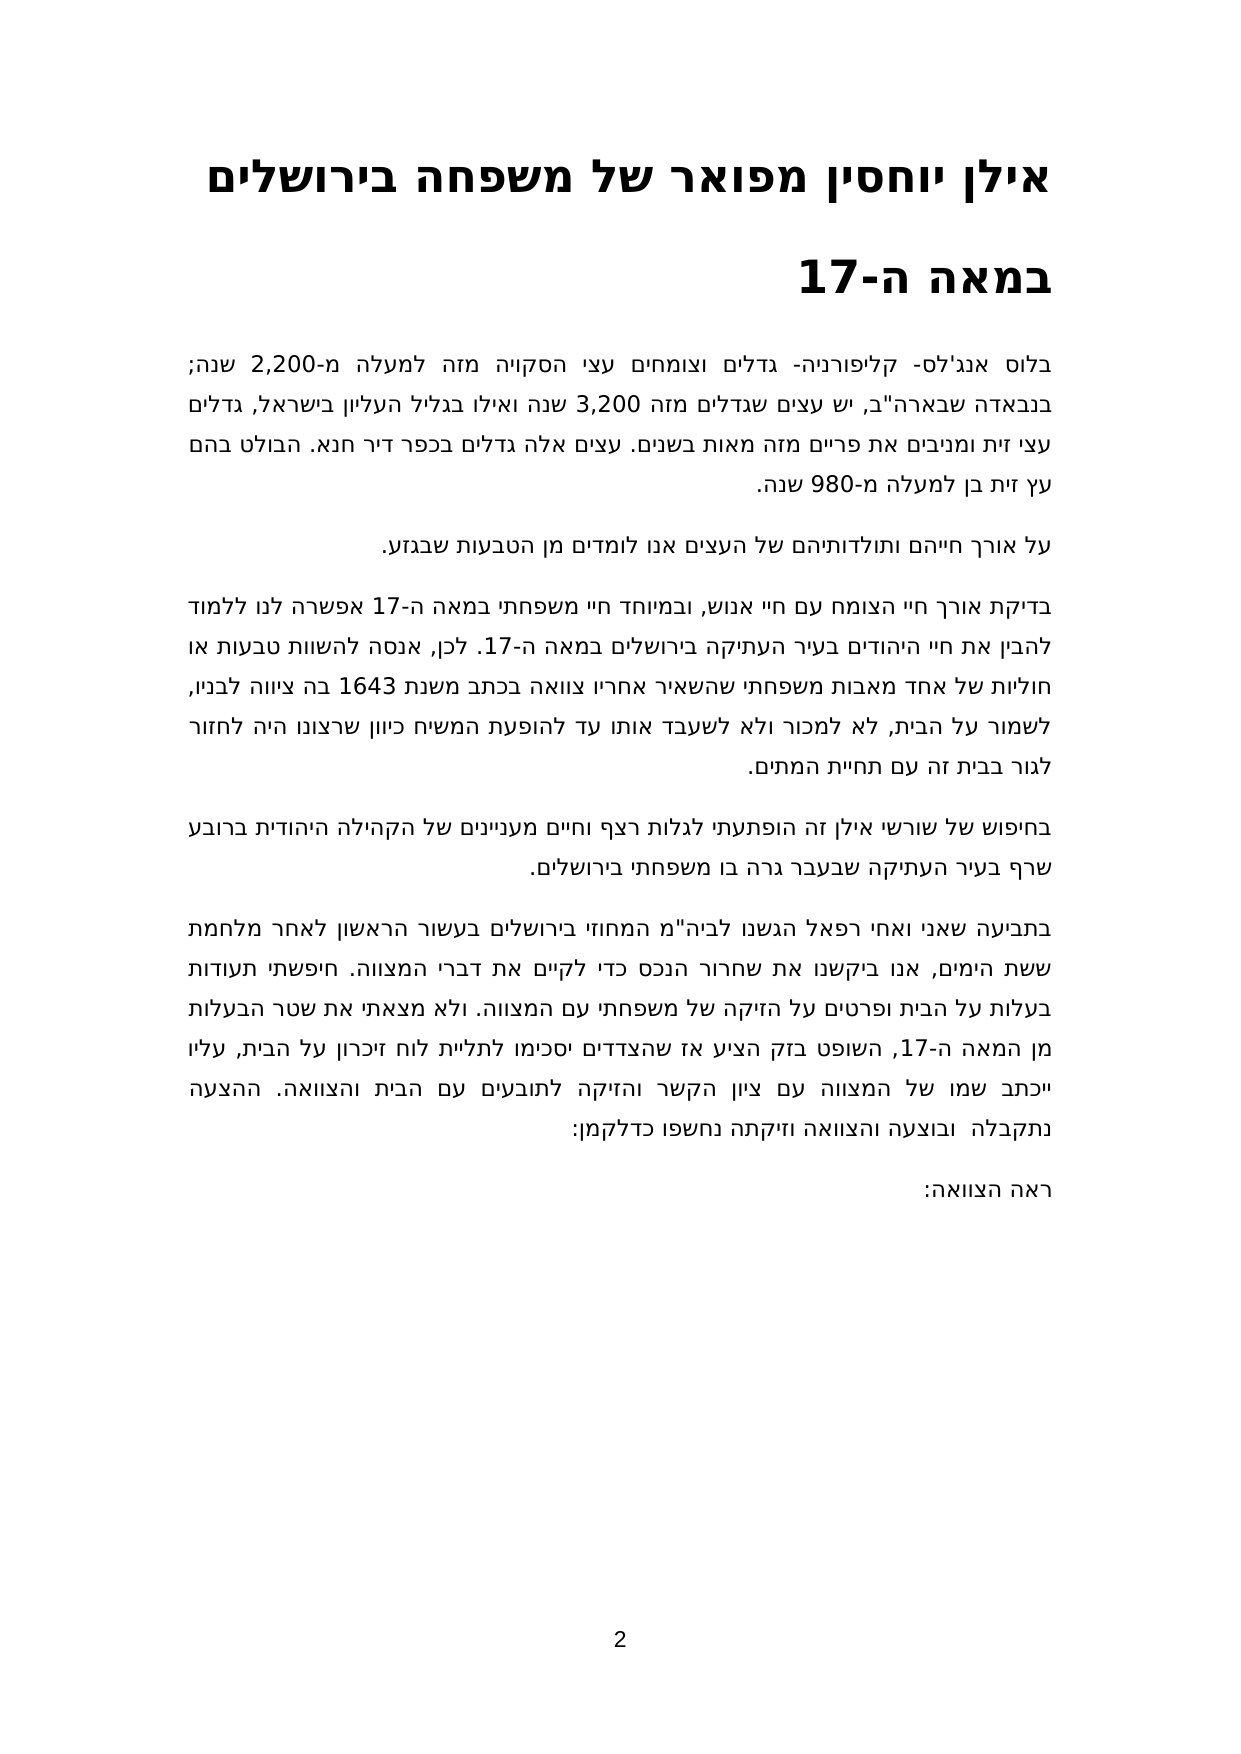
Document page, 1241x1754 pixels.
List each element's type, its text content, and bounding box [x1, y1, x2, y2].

text בתביעה שאני ואחי רפאל הגשנו לביה"מ המחוזי בירושלים בעשור הראשון לאחר מלחמת ששת הימים, אנו ביקשנו את שחרור הנכס כדי לקיים את דברי המצווה. חיפשתי תעודות על הבית ופרטים על הזיקה של משפחתי עם המצווה. ולא מצאתי את שטר ה מן המאה ה-17, השופט בזק הציע אז שהצדדים יסכימו לתליית לוח זיכרון על הבית, עליו ייכתב שמו של המצווה עם ציון הקשר והזיקה לתובעים עם הבית וה. ההצעה נתקבלה ובוצעה וה וזיקתה נחשפו כדלקמן: [187, 915, 1053, 1142]
text בחיפוש של שורשי אילן זה הופתעתי לגלות רצף וחיים מעניינים של הקהילה היהודית ברובע שרף בעיר העתיקה שבעבר גרה בו משפחתי בירושלים. [187, 814, 1053, 881]
text על אורך חייהם ותולדותיהם של העצים אנו לומדים מן הטבעות שבגזע. [187, 532, 1053, 559]
text במאה ה-17 [187, 251, 1053, 304]
text ראה ה: [187, 1176, 1053, 1202]
text אילן יוחסין מפואר של בירושלים [187, 150, 1053, 203]
text בדיקת אורך חיי הצומח עם חיי אנוש, ובמיוחד חיי משפחתי במאה ה-17 א לנו ללמוד להבין את חיי היהודים בעיר העתיקה בירושלים במאה ה-17. לכן, אנסה להשוות טבעות או חוליות של אחד מאבות משפחתי שהשאיר אחריו בכתב משנת 1643 בה ציווה לבניו, לשמור על הבית, לא למכור ולא לשעבד אותו עד להופעת המשיח כיוון שרצונו היה לחזור לגור בבית זה עם תחיית המתים. [187, 593, 1053, 780]
text בלוס אנג'לס- קליפורניה- גדלים וצומחים עצי הסקויה מזה למעלה מ-2,200 שנה; בנבאדה שבארה"ב, יש עצים שגדלים מזה 3,200 שנה ואילו בגליל העליון בישראל, גדלים עצי זית ומניבים את פריים מזה מאות בשנים. עצים אלה גדלים בכפר דיר חנא. הבולט בהם עץ זית בן למעלה מ-980 שנה. [187, 352, 1053, 498]
